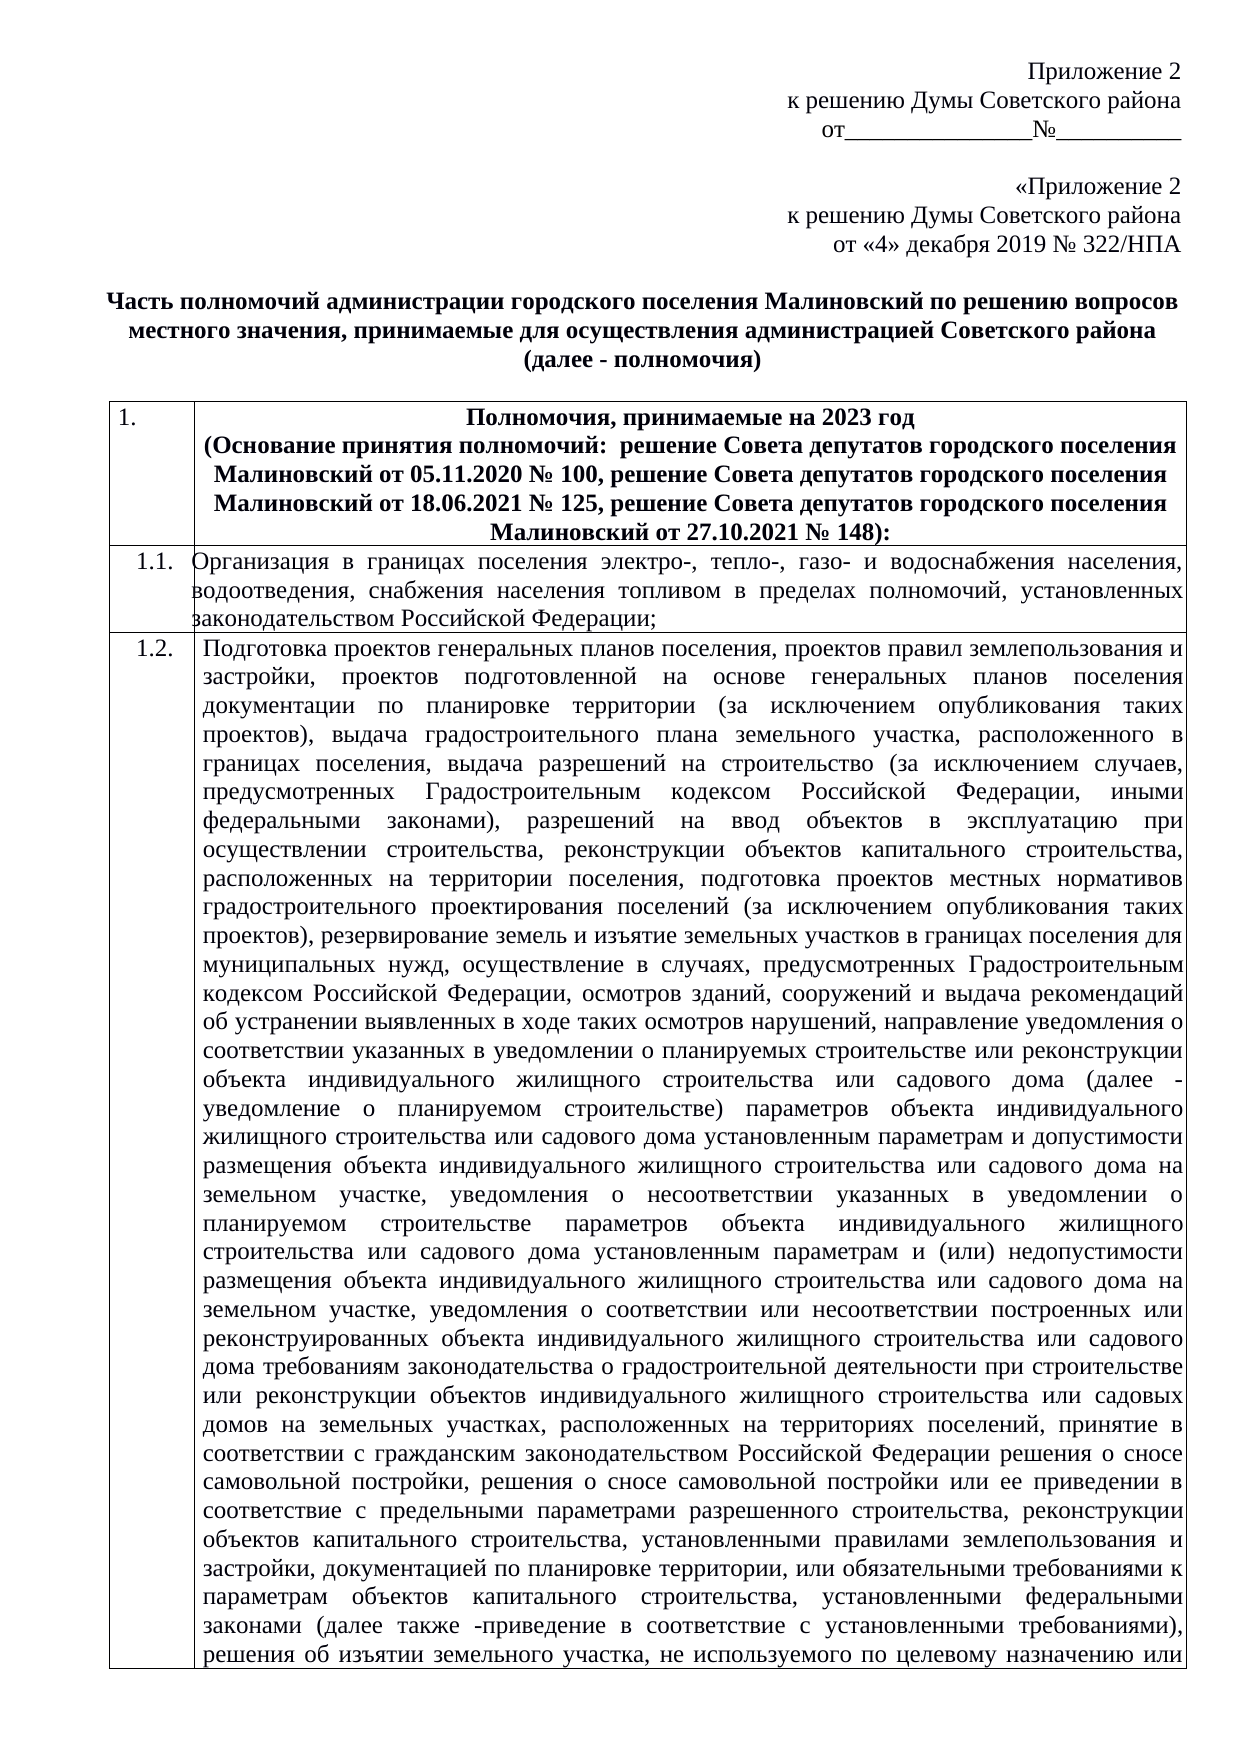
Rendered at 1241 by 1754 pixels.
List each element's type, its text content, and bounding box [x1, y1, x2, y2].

table_header Полномочия, принимаемые на 2023 год (Основание принятия полномочий: решение Совета депутатов городского поселения Малиновский от 05.11.2020 № 100, решение Совета депутатов городского поселения Малиновский от 18.06.2021 № 125, решение Совета депутатов городского поселения Малиновский от 27.10.2021 № 148): [195, 402, 1186, 545]
table_cell 1.1. [110, 546, 194, 632]
table_header 1. [110, 402, 194, 545]
text «Приложение 2 [103, 171, 1181, 200]
table_cell Организация в границах поселения электро-, тепло-, газо- и водоснабжения населения, водоотведения, снабжения населения топливом в пределах полномочий, установленных законодательством Российской Федерации; [195, 546, 1186, 632]
text »Приложение 2 [103, 56, 1181, 85]
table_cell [195, 633, 1186, 1668]
text к решению Думы Советского района [103, 200, 1181, 229]
text от «4» декабря 2019 № 322/НПА [103, 229, 1181, 257]
text к решению Думы Советского района [103, 85, 1181, 114]
table_cell 1.2. [110, 633, 194, 1668]
text Часть полномочий администрации городского поселения Малиновский по решению вопросов местного значения, принимаемые для осуществления администрацией Советского района (далее - полномочия) [103, 286, 1181, 372]
list от_______________№__________ [109, 114, 1181, 142]
